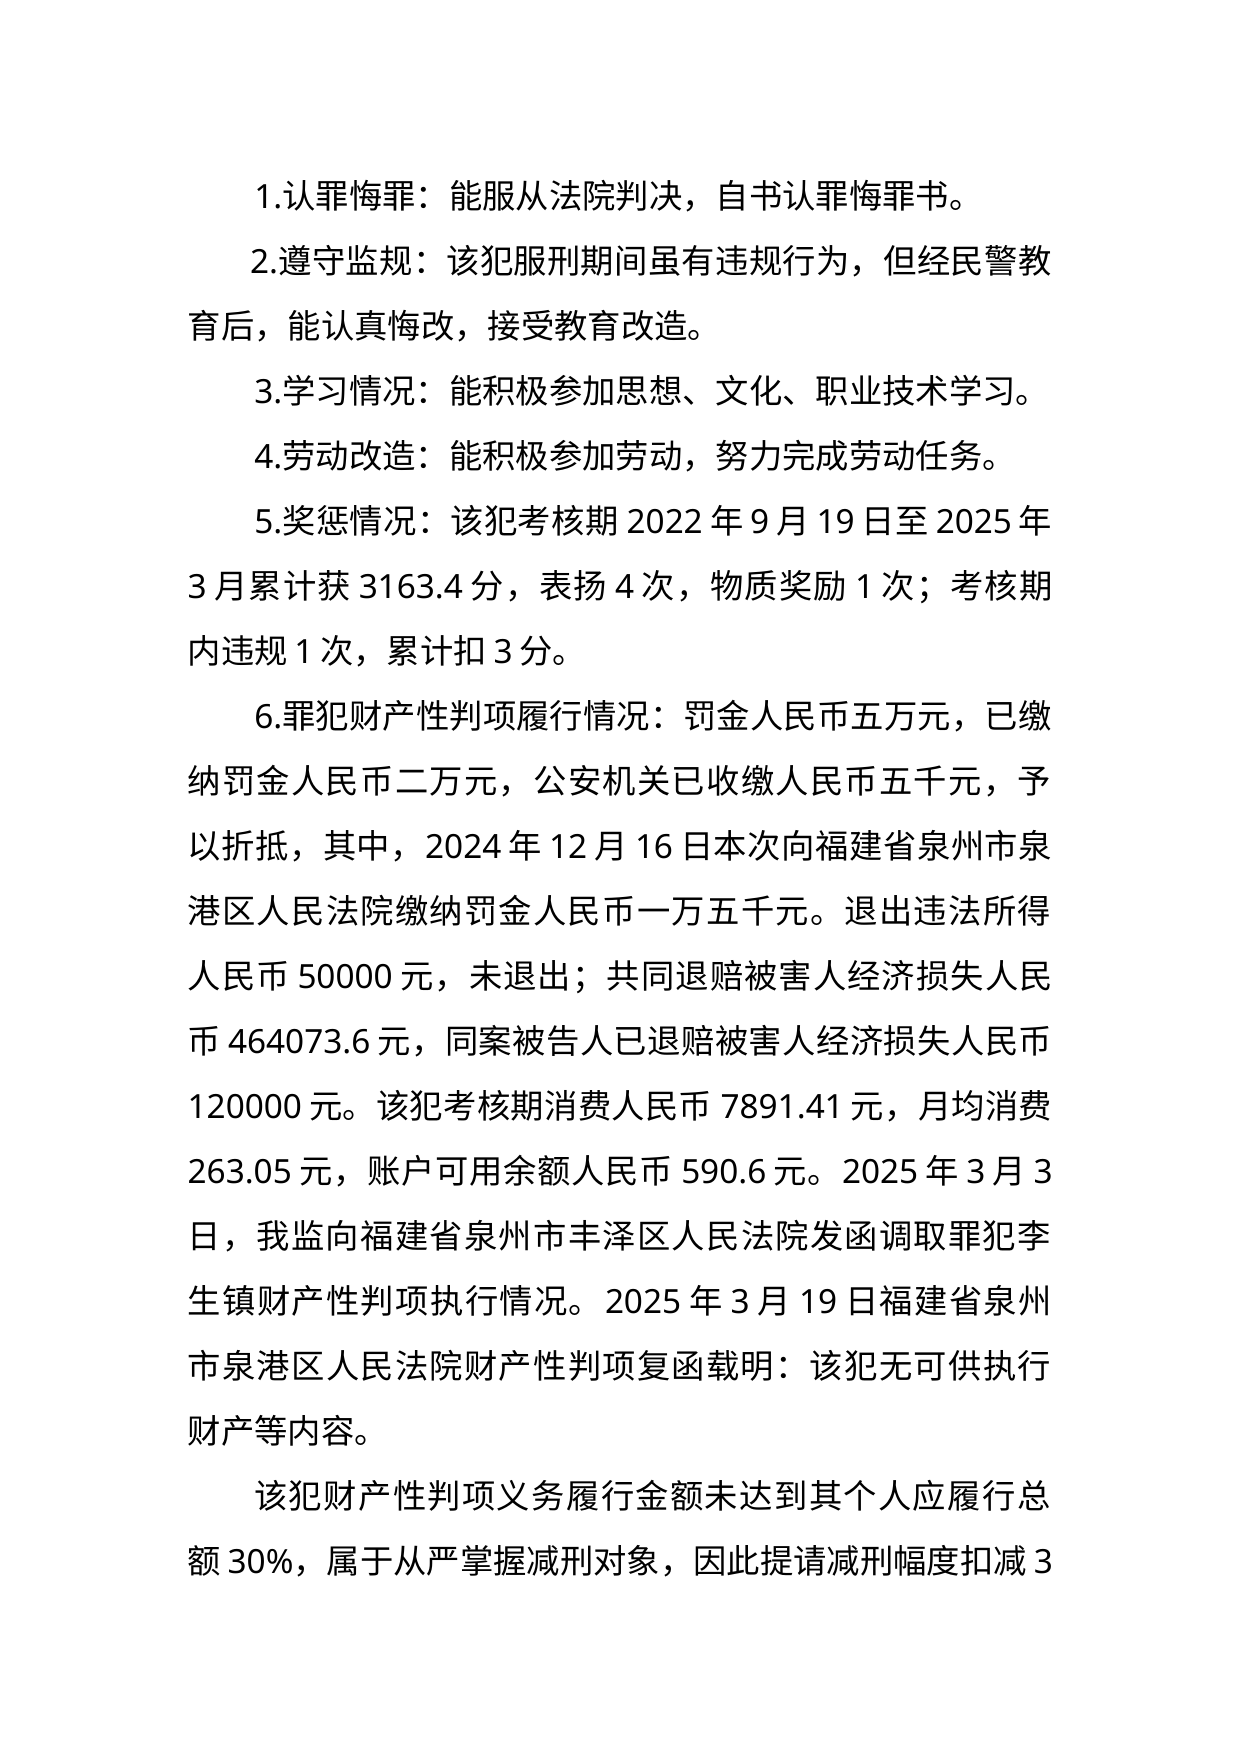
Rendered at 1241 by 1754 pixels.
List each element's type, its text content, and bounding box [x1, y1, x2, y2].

text 2.遵守监规：该犯服刑期间虽有违规行为，但经民警教育后，能认真悔改，接受教育改造。 [187, 227, 1053, 357]
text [187, 1462, 1053, 1592]
text 5.奖惩情况：该犯考核期2022年9月19日至2025年3月累计获3163.4分，表扬4次，物质奖励1次；考核期内违规1次，累计扣3分。 [187, 487, 1053, 682]
text 3.学习情况：能积极参加思想、文化、职业技术学习。 [187, 357, 1053, 422]
text 1.认罪悔罪：能服从法院判决，自书认罪悔罪书。 [187, 162, 1053, 227]
text 4.劳动改造：能积极参加劳动，努力完成劳动任务。 [187, 422, 1053, 487]
text 6.罪犯财产性判项履行情况：罚金人民币五万元，已缴纳罚金人民币二万元，公安机关已收缴人民币五千元，予以折抵，其中，2024年12月16日本次向福建省泉州市泉港区人民法院缴纳罚金人民币一万五千元。退出违法所得人民币50000元，未退出；共同退赔被害人经济损失人民币464073.6元，同案被告人已退赔被害人经济损失人民币120000元。该犯考核期消费人民币7891.41元，月均消费263.05元，账户可用余额人民币590.6元。2025年3月3日，我监向福建省泉州市丰泽区人民法院发函调取罪犯李生镇财产性判项执行情况。2025年3月19日福建省泉州市泉港区人民法院财产性判项复函载明：该犯无可供执行财产等内容。 [187, 682, 1053, 1462]
